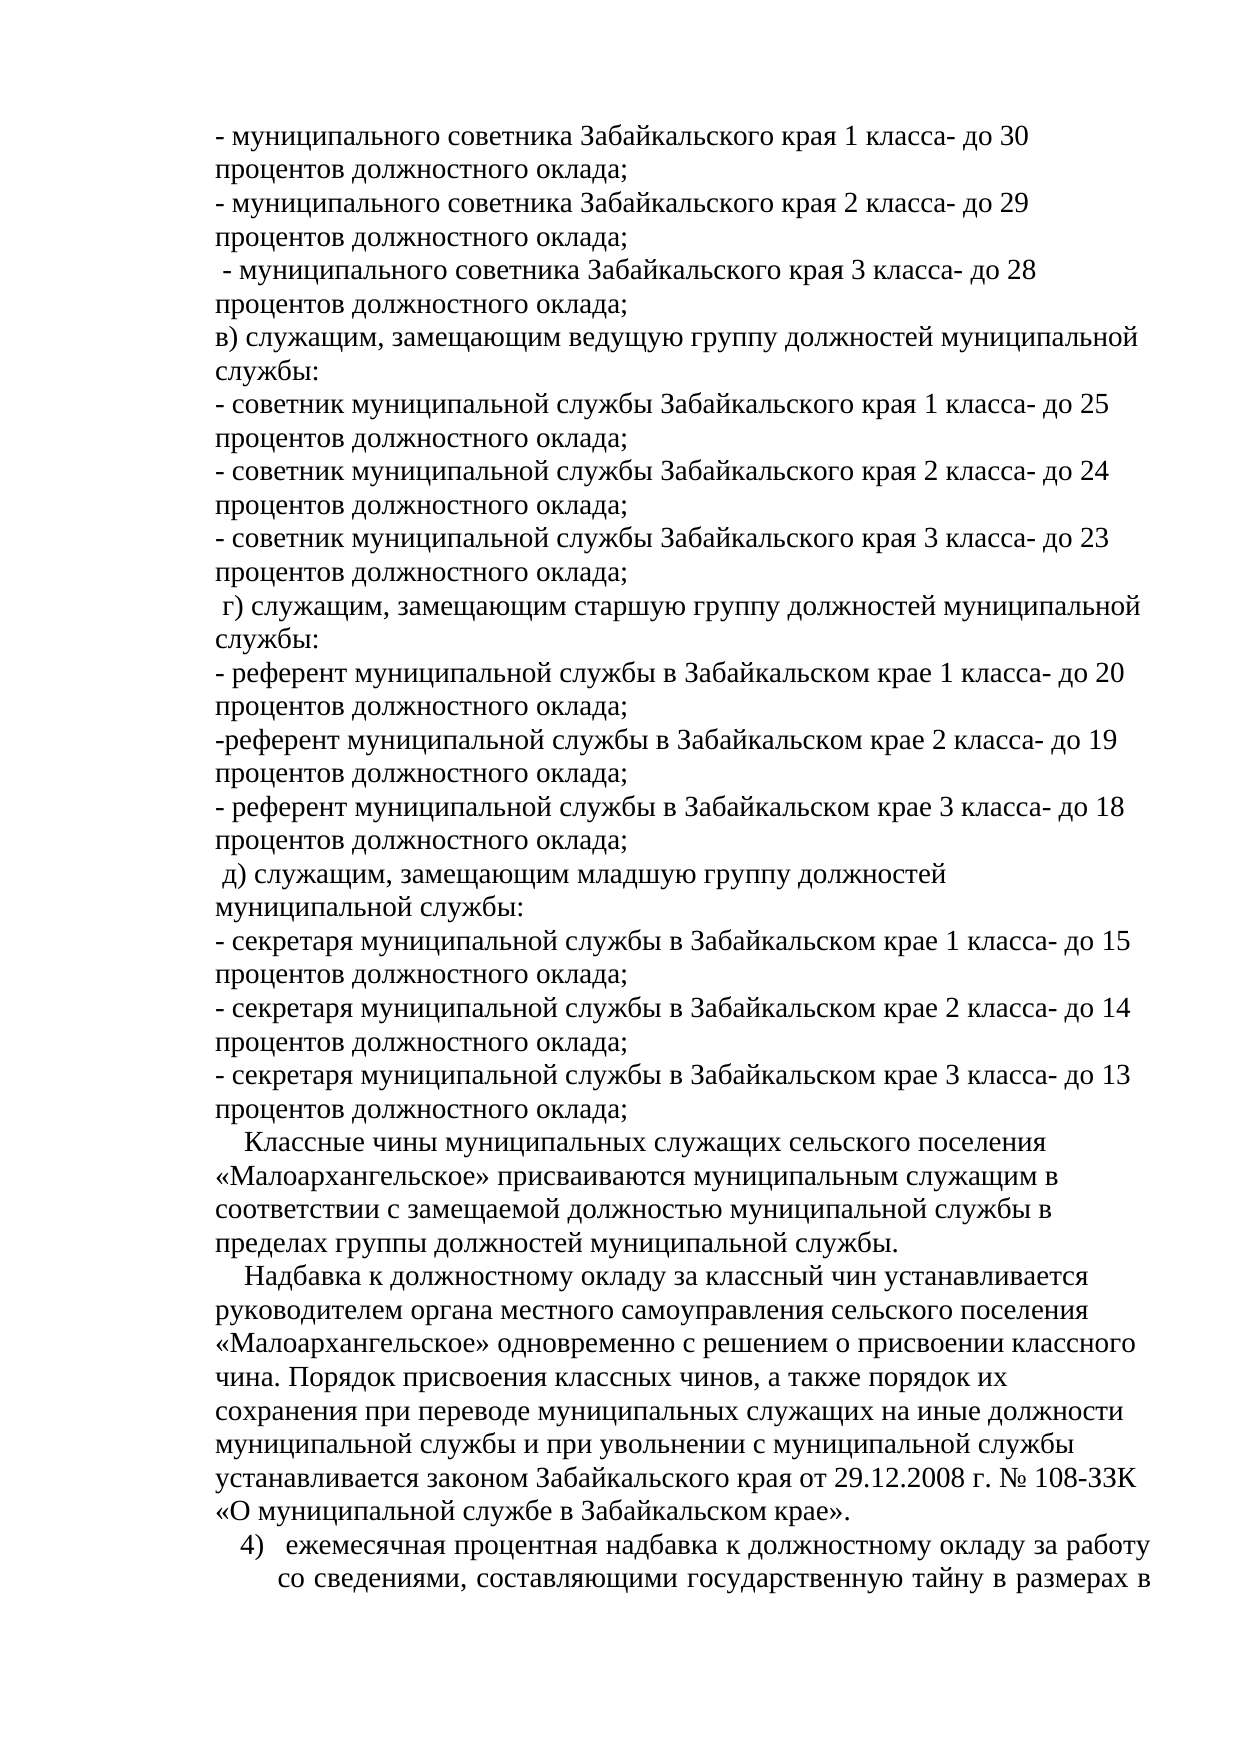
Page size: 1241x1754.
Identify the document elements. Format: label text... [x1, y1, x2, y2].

text - секретаря муниципальной службы в Забайкальском крае 1 класса- до 15 процентов должностного оклада; [215, 923, 1152, 990]
text д) служащим, замещающим младшую группу должностей муниципальной службы: [215, 856, 1152, 923]
text - советник муниципальной службы Забайкальского края 3 класса- до 23 процентов должностного оклада; [215, 521, 1152, 588]
text Надбавка к должностному окладу за классный чин устанавливается руководителем органа местного самоуправления сельского поселения «Малоархангельское» одновременно с решением о присвоении классного чина. Порядок присвоения классных чинов, а также порядок их сохранения при переводе муниципальных служащих на иные должности муниципальной службы и при увольнении с муниципальной службы устанавливается законом Забайкальского края от 29.12.2008 г. № 108-ЗЗК «О муниципальной службе в Забайкальском крае». [215, 1258, 1152, 1527]
text - муниципального советника Забайкальского края 3 класса- до 28 процентов должностного оклада; [215, 252, 1152, 319]
text - советник муниципальной службы Забайкальского края 2 класса- до 24 процентов должностного оклада; [215, 453, 1152, 521]
text - референт муниципальной службы в Забайкальском крае 1 класса- до 20 процентов должностного оклада; [215, 655, 1152, 722]
text - муниципального советника Забайкальского края 2 класса- до 29 процентов должностного оклада; [215, 185, 1152, 252]
text - советник муниципальной службы Забайкальского края 1 класса- до 25 процентов должностного оклада; [215, 386, 1152, 453]
text - секретаря муниципальной службы в Забайкальском крае 3 класса- до 13 процентов должностного оклада; [215, 1057, 1152, 1124]
text - секретаря муниципальной службы в Забайкальском крае 2 класса- до 14 процентов должностного оклада; [215, 990, 1152, 1057]
text в) служащим, замещающим ведущую группу должностей муниципальной службы: [215, 319, 1152, 386]
text -референт муниципальной службы в Забайкальском крае 2 класса- до 19 процентов должностного оклада; [215, 722, 1152, 789]
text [240, 1527, 1152, 1594]
text - муниципального советника Забайкальского края 1 класса- до 30 процентов должностного оклада; [215, 118, 1152, 185]
text Классные чины муниципальных служащих сельского поселения «Малоархангельское» присваиваются муниципальным служащим в соответствии с замещаемой должностью муниципальной службы в пределах группы должностей муниципальной службы. [215, 1124, 1152, 1258]
text г) служащим, замещающим старшую группу должностей муниципальной службы: [215, 588, 1152, 655]
text - референт муниципальной службы в Забайкальском крае 3 класса- до 18 процентов должностного оклада; [215, 789, 1152, 856]
